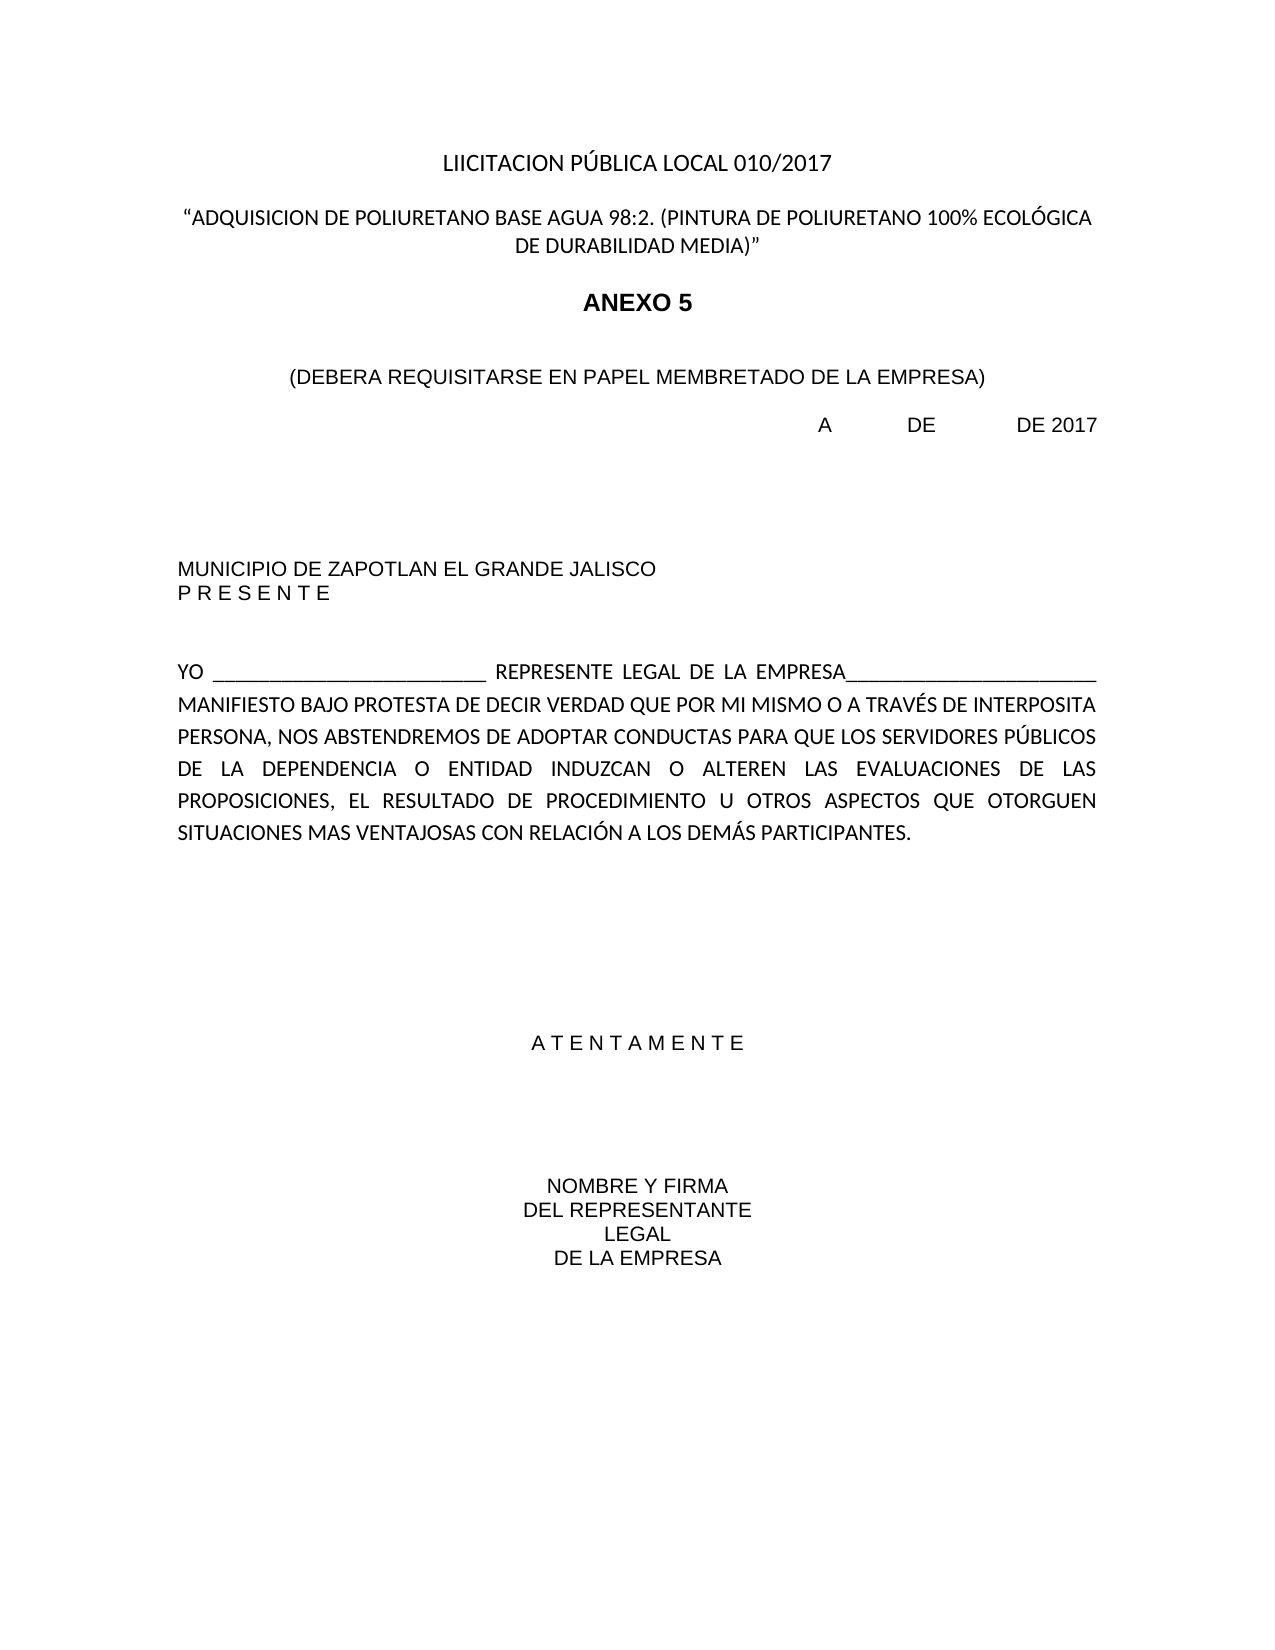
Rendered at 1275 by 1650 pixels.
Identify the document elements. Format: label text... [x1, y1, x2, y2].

text LIICITACION PÚBLICA LOCAL 010/2017 [177, 148, 1098, 178]
text NOMBRE Y FIRMA [177, 1174, 1098, 1198]
text DE LA EMPRESA [177, 1246, 1098, 1270]
text ANEXO 5 [177, 288, 1098, 317]
text “ADQUISICION DE POLIURETANO BASE AGUA 98:2. (PINTURA DE POLIURETANO 100% ECOLÓGICA DE DURABILIDAD MEDIA)” [177, 203, 1098, 259]
text P R E S E N T E [177, 581, 1098, 604]
text A DE DE 2017 [177, 413, 1098, 437]
text (DEBERA REQUISITARSE EN PAPEL MEMBRETADO DE LA EMPRESA) [177, 365, 1098, 389]
text A T E N T A M E N T E [177, 1031, 1098, 1054]
text DEL REPRESENTANTE [177, 1198, 1098, 1222]
text MUNICIPIO DE ZAPOTLAN EL GRANDE JALISCO [177, 557, 1098, 581]
text LEGAL [177, 1222, 1098, 1246]
text YO ________________________ REPRESENTE LEGAL DE LA EMPRESA______________________ MANIFIESTO BAJO PROTESTA DE DECIR VERDAD QUE POR MI MISMO O A TRAVÉS DE INTERPOSITA PERSONA, NOS ABSTENDREMOS DE ADOPTAR CONDUCTAS PARA QUE LOS SERVIDORES PÚBLICOS DE LA DEPENDENCIA O ENTIDAD INDUZCAN O ALTEREN LAS EVALUACIONES DE LAS PROPOSICIONES, EL RESULTADO DE PROCEDIMIENTO U OTROS ASPECTOS QUE OTORGUEN SITUACIONES MAS VENTAJOSAS CON RELACIÓN A LOS DEMÁS PARTICIPANTES. [177, 657, 1098, 846]
